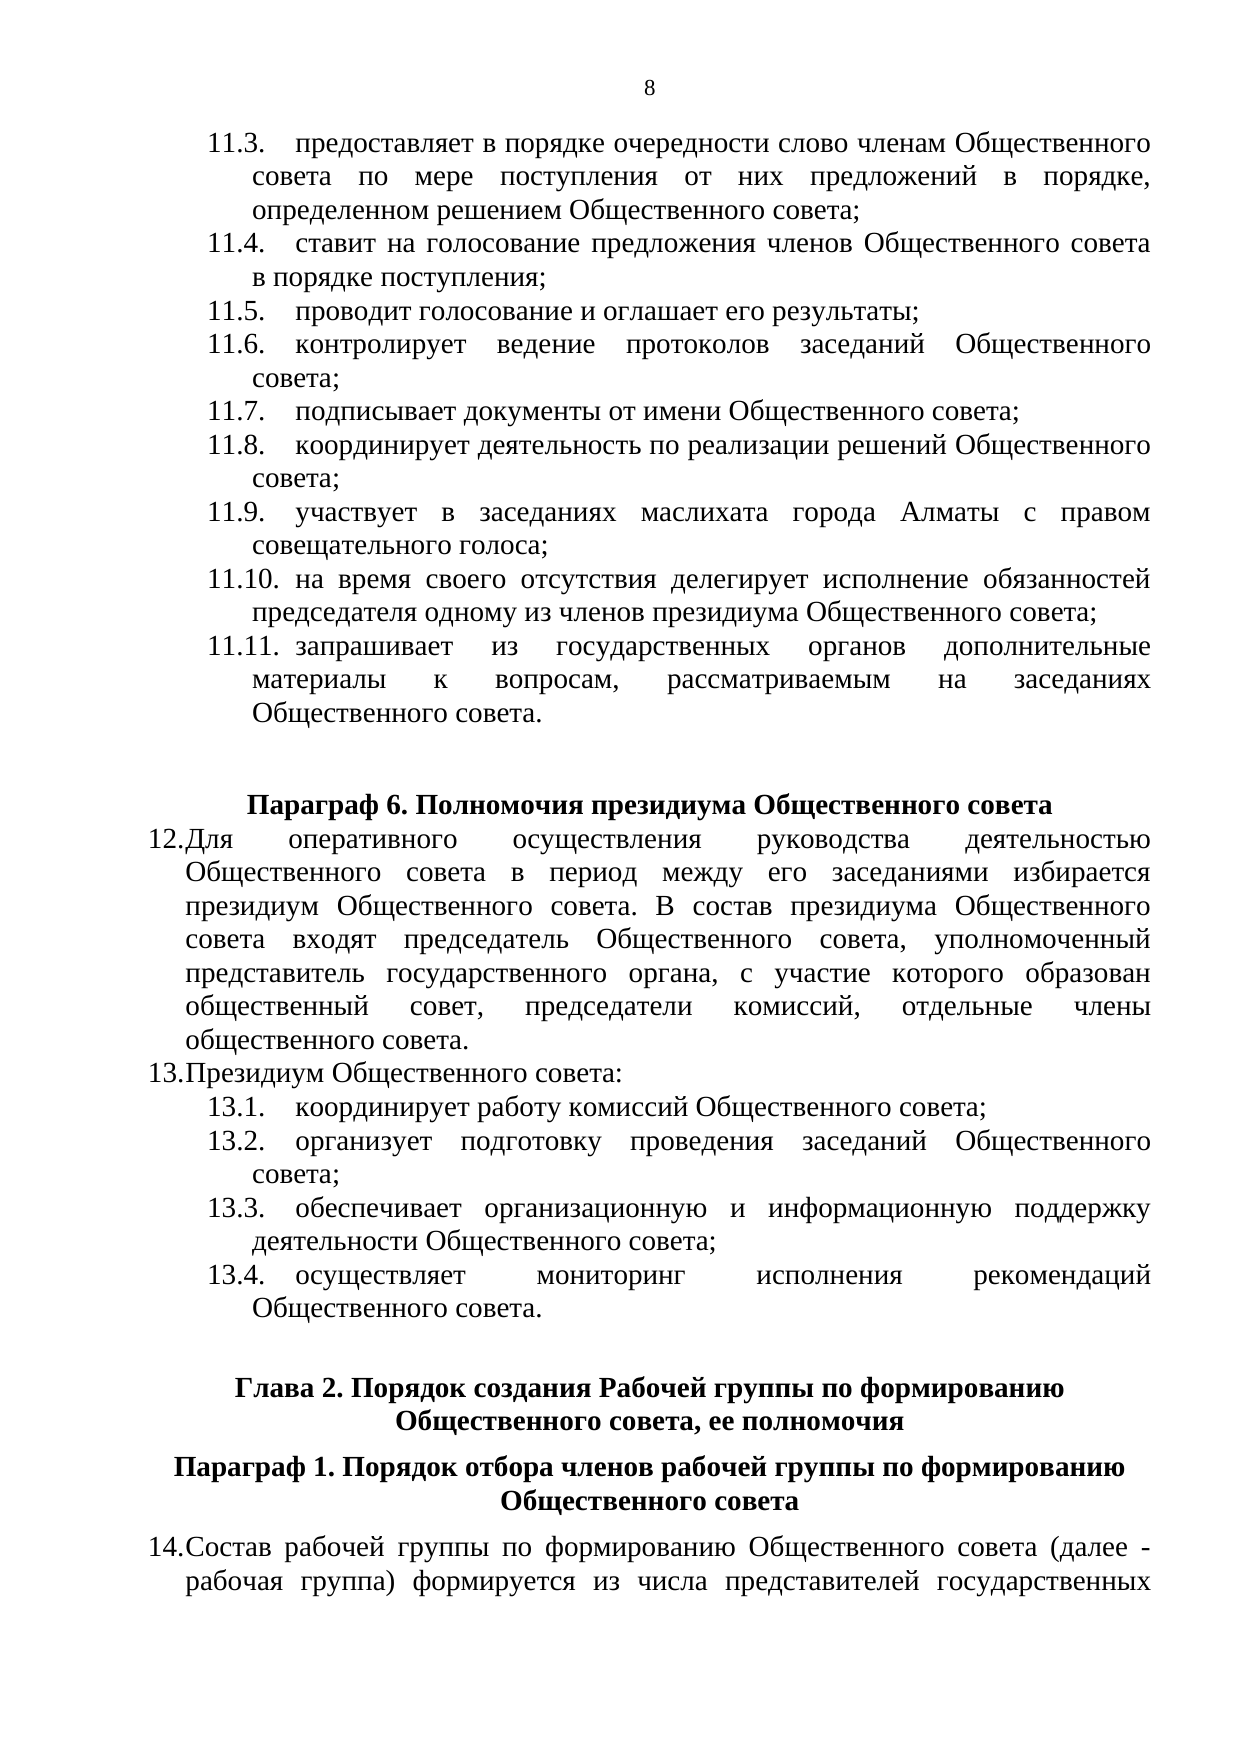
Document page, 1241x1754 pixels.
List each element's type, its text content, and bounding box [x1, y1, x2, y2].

list участвует в заседаниях маслихата города Алматы с правом совещательного голоса; [207, 494, 1152, 561]
text Параграф 1. Порядок отбора членов рабочей группы по формированию Общественного совета [148, 1449, 1152, 1517]
text Глава 2. Порядок создания Рабочей группы по формированию Общественного совета, ее полномочия [148, 1370, 1152, 1437]
list координирует работу комиссий Общественного совета; [207, 1089, 1152, 1123]
list на время своего отсутствия делегирует исполнение обязанностей председателя одному из членов президиума Общественного совета; [207, 561, 1152, 628]
list предоставляет в порядке очередности слово членам Общественного совета по мере поступления от них предложений в порядке, определенном решением Общественного совета; [207, 125, 1152, 226]
list обеспечивает организационную и информационную поддержку деятельности Общественного совета; [207, 1190, 1152, 1257]
list Параграф 6. Полномочия президиума Общественного совета [148, 787, 1152, 821]
list подписывает документы от имени Общественного совета; [207, 393, 1152, 427]
list запрашивает из государственных органов дополнительные материалы к вопросам, рассматриваемым на заседаниях Общественного совета. [207, 628, 1152, 729]
list контролирует ведение протоколов заседаний Общественного совета; [207, 326, 1152, 393]
list проводит голосование и оглашает его результаты; [207, 293, 1152, 326]
list Президиум Общественного совета: [148, 1056, 1152, 1089]
list координирует деятельность по реализации решений Общественного совета; [207, 427, 1152, 494]
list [148, 1529, 1152, 1596]
list Для оперативного осуществления руководства деятельностью Общественного совета в период между его заседаниями избирается президиум Общественного совета. В состав президиума Общественного совета входят председатель Общественного совета, уполномоченный представитель государственного органа, с участие которого образован общественный совет, председатели комиссий, отдельные члены общественного совета. [148, 821, 1152, 1056]
list осуществляет мониторинг исполнения рекомендаций Общественного совета. [207, 1257, 1152, 1324]
list организует подготовку проведения заседаний Общественного совета; [207, 1123, 1152, 1190]
list ставит на голосование предложения членов Общественного совета в порядке поступления; [207, 226, 1152, 293]
